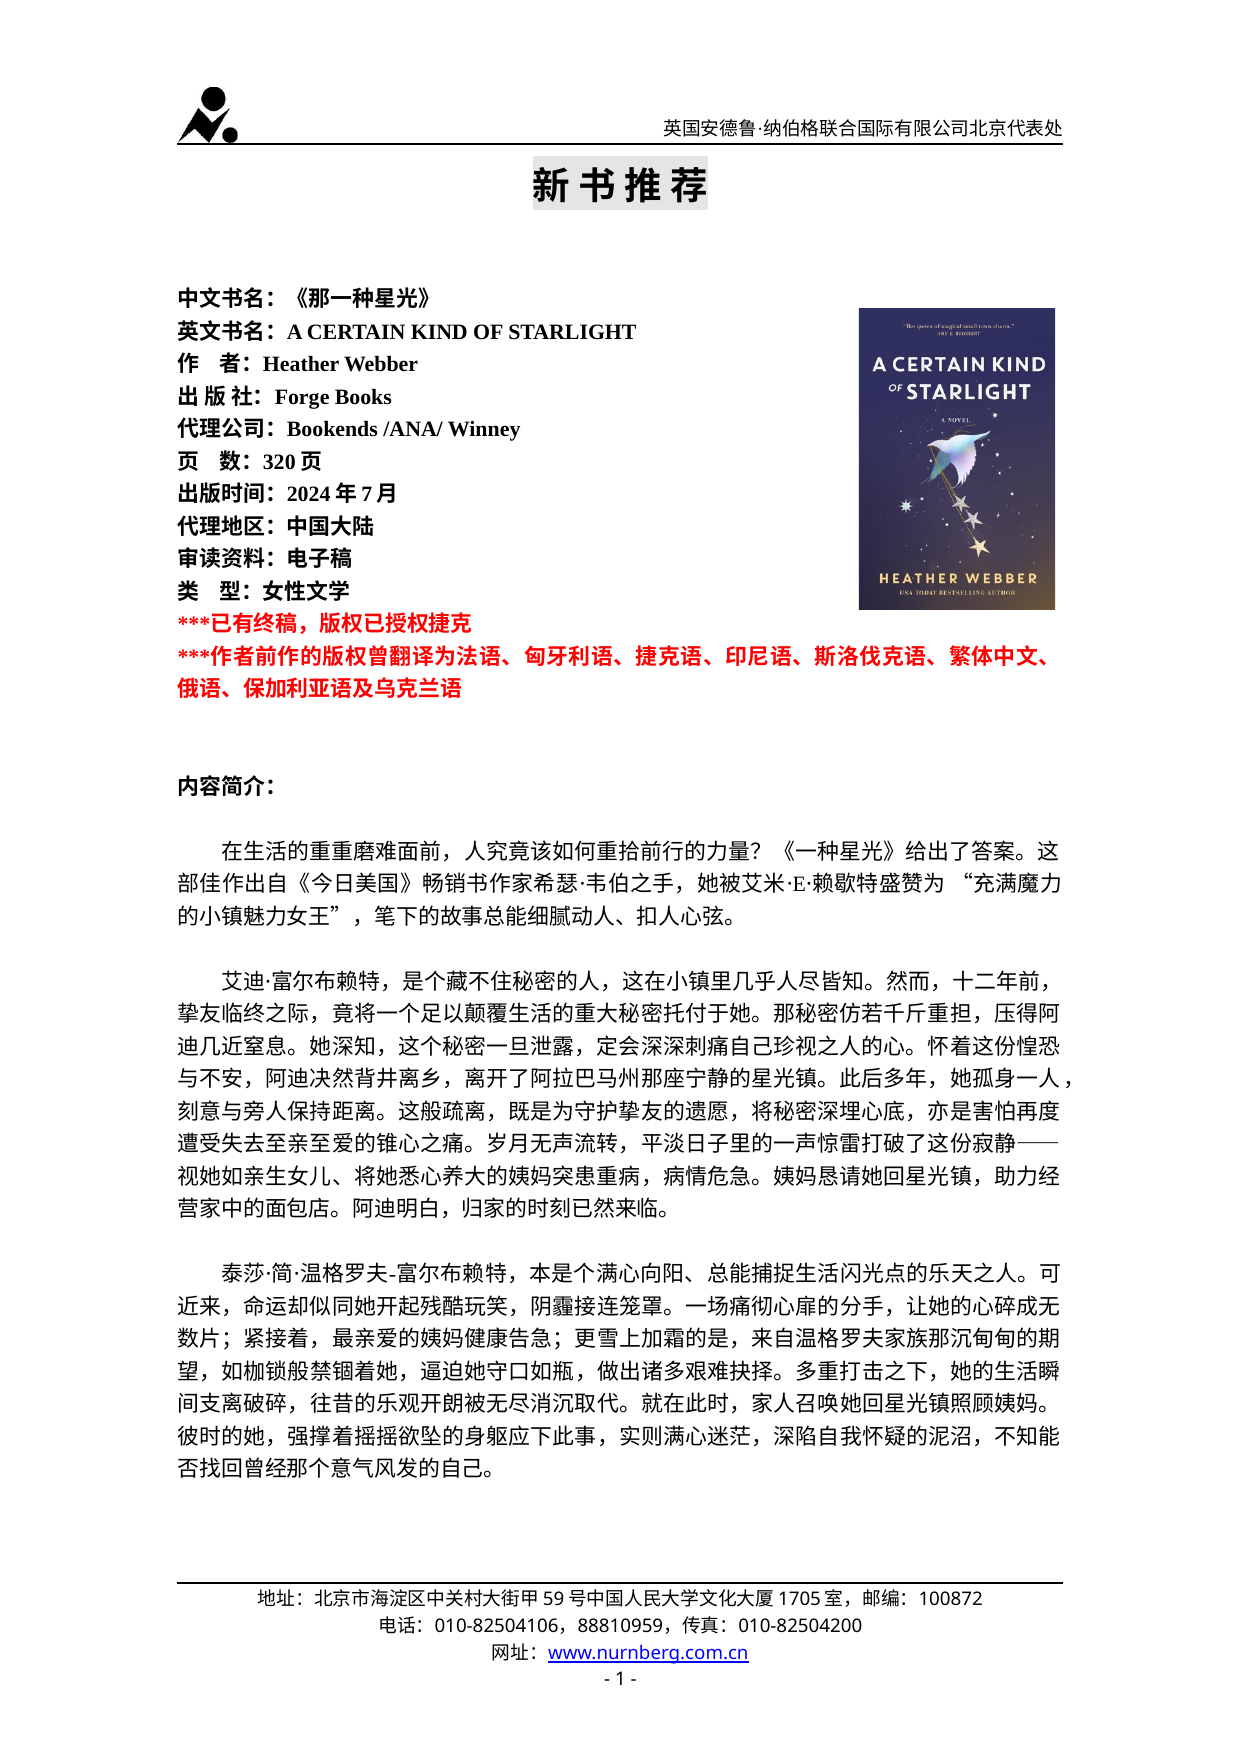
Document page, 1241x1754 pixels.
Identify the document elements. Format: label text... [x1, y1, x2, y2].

text 审读资料：电子稿 [177, 541, 858, 573]
text 代理公司：Bookends /ANA/ Winney [177, 411, 858, 443]
text 页 数：320页 [177, 443, 858, 476]
text 新 书 推 荐 [177, 151, 1063, 216]
picture [858, 308, 1055, 610]
text 中文书名：《那一种星光》 [177, 281, 1063, 313]
picture [177, 87, 238, 143]
text 艾迪·富尔布赖特，是个藏不住秘密的人，这在小镇里几乎人尽皆知。然而，十二年前，挚友临终之际，竟将一个足以颠覆生活的重大秘密托付于她。那秘密仿若千斤重担，压得阿迪几近窒息。她深知，这个秘密一旦泄露，定会深深刺痛自己珍视之人的心。怀着这份惶恐与不安，阿迪决然背井离乡，离开了阿拉巴马州那座宁静的星光镇。此后多年，她孤身一人，刻意与旁人保持距离。这般疏离，既是为守护挚友的遗愿，将秘密深埋心底，亦是害怕再度遭受失去至亲至爱的锥心之痛。岁月无声流转，平淡日子里的一声惊雷打破了这份寂静——视她如亲生女儿、将她悉心养大的姨妈突患重病，病情危急。姨妈恳请她回星光镇，助力经营家中的面包店。阿迪明白，归家的时刻已然来临。 [177, 963, 1063, 1223]
text 作 者：Heather Webber [177, 346, 858, 378]
text ***作者前作的版权曾翻译为法语、匈牙利语、捷克语、印尼语、斯洛伐克语、繁体中文、俄语、保加利亚语及乌克兰语 [177, 638, 1063, 703]
text 泰莎·简·温格罗夫-富尔布赖特，本是个满心向阳、总能捕捉生活闪光点的乐天之人。可近来，命运却似同她开起残酷玩笑，阴霾接连笼罩。一场痛彻心扉的分手，让她的心碎成无数片；紧接着，最亲爱的姨妈健康告急；更雪上加霜的是，来自温格罗夫家族那沉甸甸的期望，如枷锁般禁锢着她，逼迫她守口如瓶，做出诸多艰难抉择。多重打击之下，她的生活瞬间支离破碎，往昔的乐观开朗被无尽消沉取代。就在此时，家人召唤她回星光镇照顾姨妈。彼时的她，强撑着摇摇欲坠的身躯应下此事，实则满心迷茫，深陷自我怀疑的泥沼，不知能否找回曾经那个意气风发的自己。 [177, 1256, 1063, 1483]
text 出版时间：2024年7月 [177, 476, 858, 508]
text 代理地区：中国大陆 [177, 508, 858, 541]
text 类 型：女性文学 [177, 573, 858, 606]
text ***已有终稿，版权已授权捷克 [177, 606, 1063, 638]
text 出 版 社：Forge Books [177, 378, 858, 411]
text 在生活的重重磨难面前，人究竟该如何重拾前行的力量？《一种星光》给出了答案。这部佳作出自《今日美国》畅销书作家希瑟·韦伯之手，她被艾米·E·赖歇特盛赞为 “充满魔力的小镇魅力女王”，笔下的故事总能细腻动人、扣人心弦。 [177, 833, 1063, 931]
text 内容简介： [177, 768, 1063, 801]
text 英文书名：A CERTAIN KIND OF STARLIGHT [177, 313, 858, 346]
